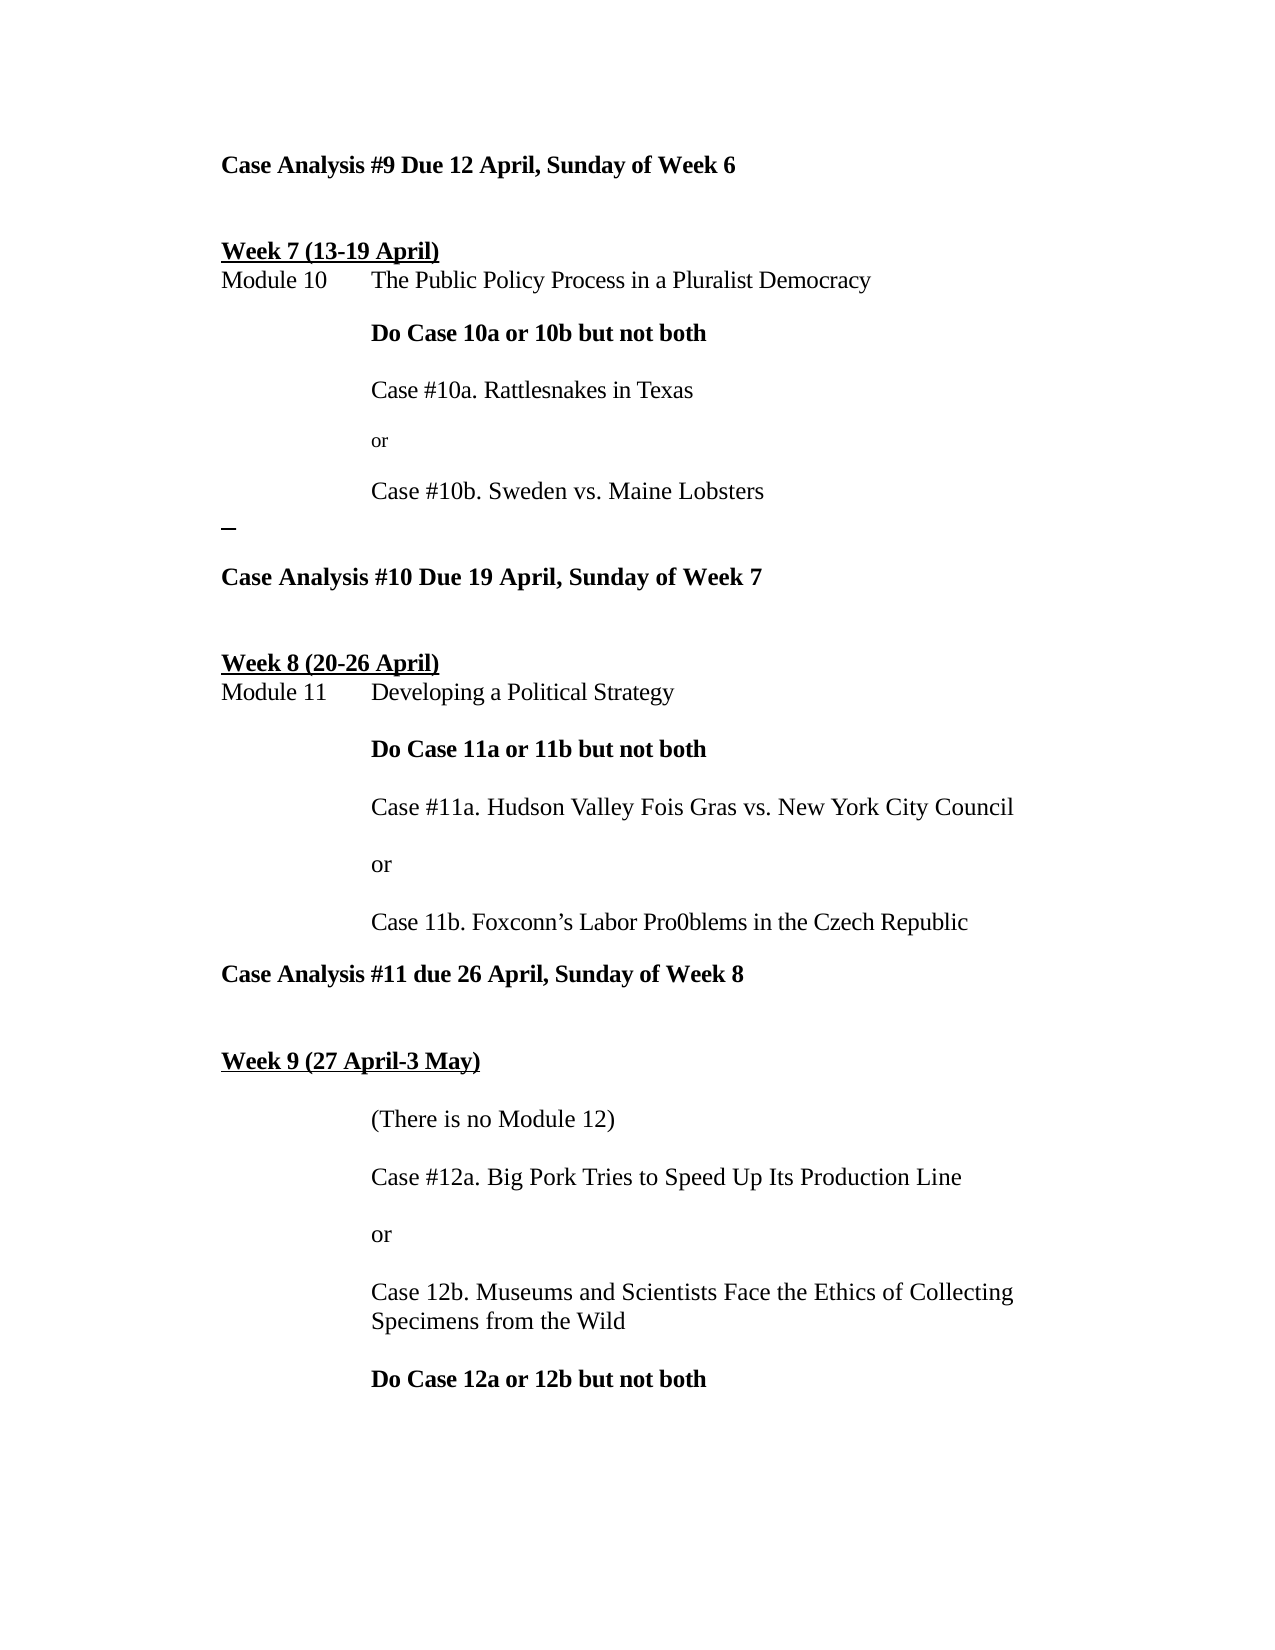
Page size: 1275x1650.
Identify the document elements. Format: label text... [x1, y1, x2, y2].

subtitle Module 10 The Public Policy Process in a Pluralist Democracy [221, 265, 1054, 294]
subtitle Week 8 (20-26 April) [221, 648, 1054, 677]
text Module 11 Developing a Political Strategy [221, 677, 1054, 706]
text Week 7 (13-19 April) [221, 236, 1054, 265]
text Do Case 11a or 11b but not both [221, 734, 1054, 763]
text or [296, 849, 1054, 878]
subtitle Case Analysis #11 due 26 April, Sunday of Week 8 [221, 959, 1054, 988]
subtitle Case #10a. Rattlesnakes in Texas [221, 375, 1054, 404]
text Case 12b. Museums and Scientists Face the Ethics of Collecting Specimens from the Wild [371, 1277, 1054, 1335]
text or [371, 1219, 1054, 1248]
subtitle Case 11b. Foxconn’s Labor Pro0blems in the Czech Republic [221, 907, 1054, 935]
text Week 9 (27 April-3 May) [221, 1046, 1054, 1074]
text Do Case 10a or 10b but not both [221, 318, 1054, 347]
subtitle Case Analysis #9 Due 12 April, Sunday of Week 6 [221, 150, 1054, 179]
text Case #12a. Big Pork Tries to Speed Up Its Production Line [296, 1162, 1054, 1190]
text Case #10b. Sweden vs. Maine Lobsters [296, 476, 1054, 505]
text or [221, 428, 1054, 452]
text Case Analysis #10 Due 19 April, Sunday of Week 7 [221, 562, 1054, 591]
text Do Case 12a or 12b but not both [371, 1364, 1054, 1393]
text Case #11a. Hudson Valley Fois Gras vs. New York City Council [296, 792, 1054, 821]
text (There is no Module 12) [371, 1104, 1054, 1132]
